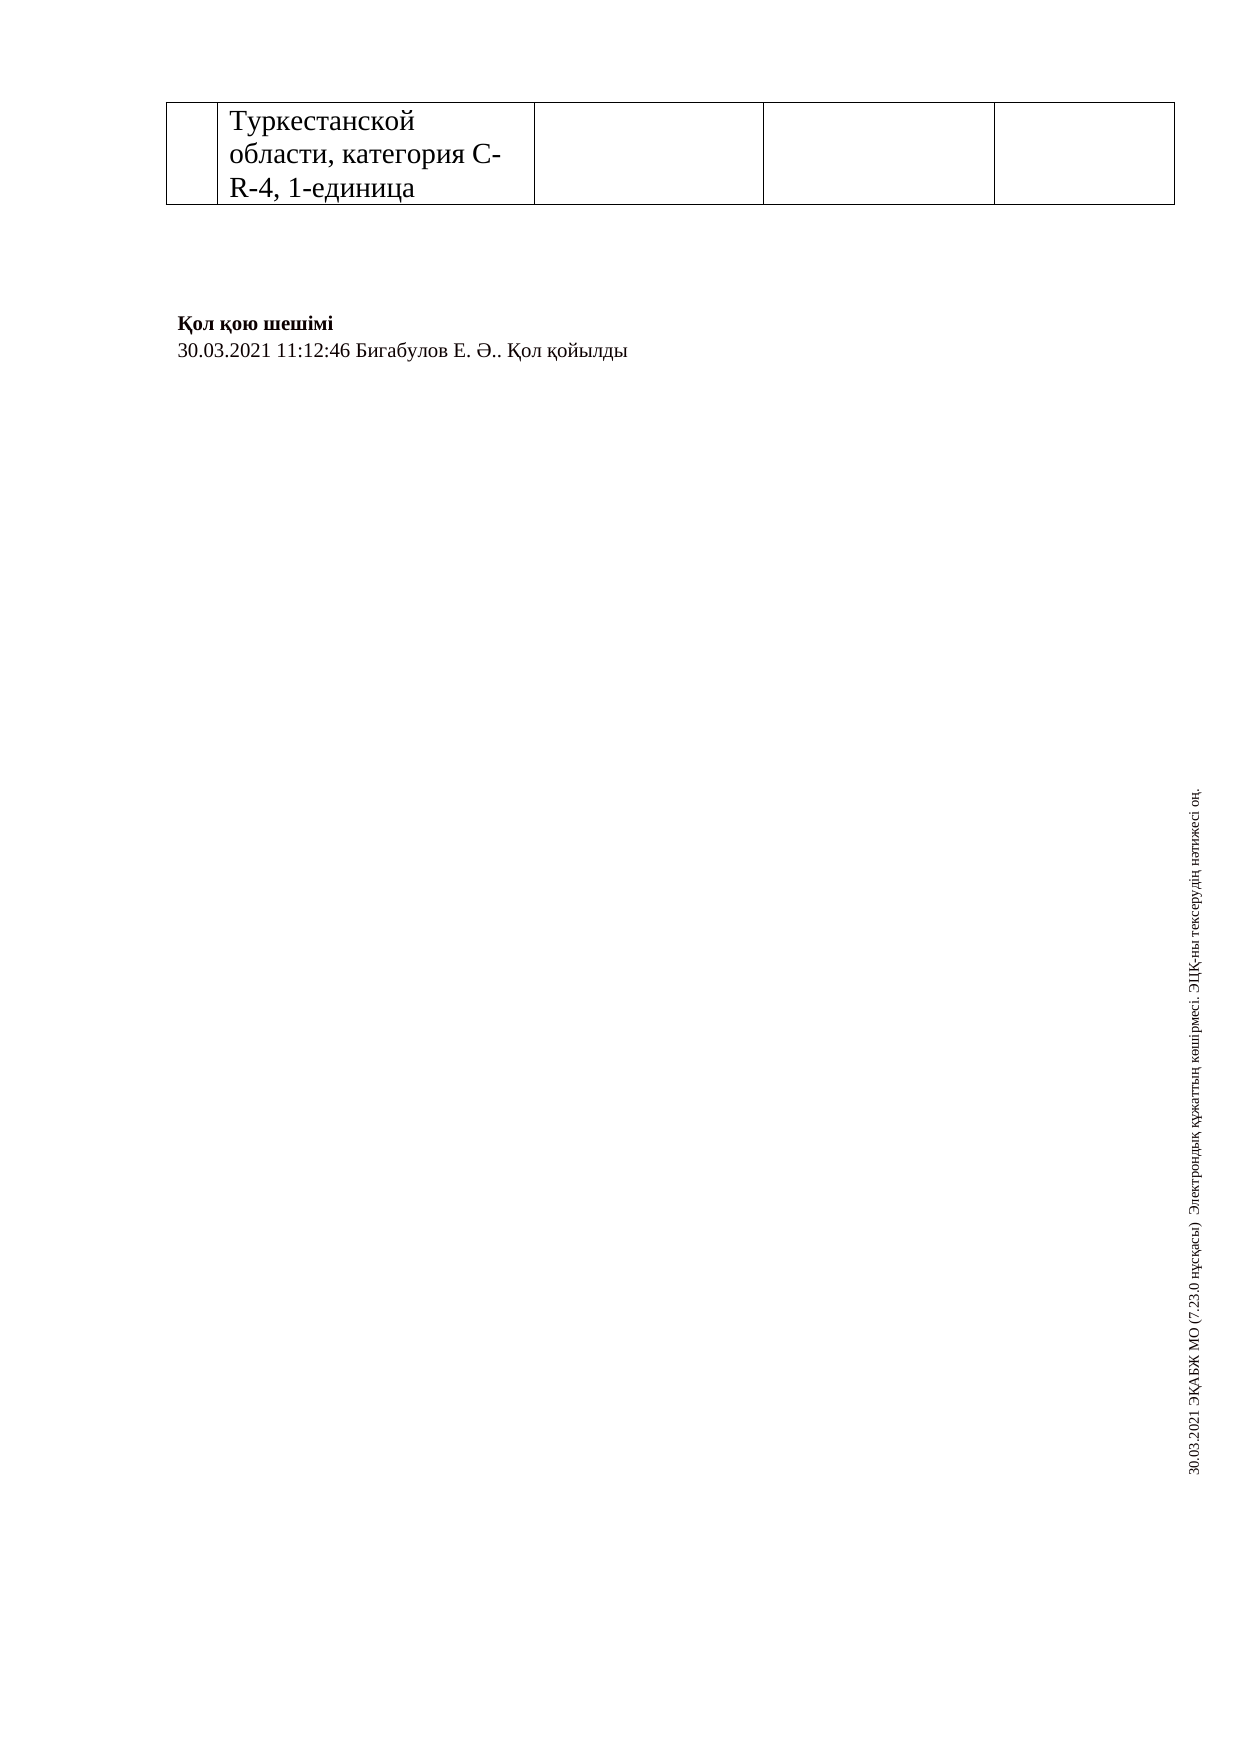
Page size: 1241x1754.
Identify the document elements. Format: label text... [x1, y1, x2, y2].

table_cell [764, 103, 994, 203]
table_cell [995, 103, 1174, 203]
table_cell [218, 103, 534, 203]
text Қол қою шешімі 30.03.2021 11:12:46 Бигабулов Е. Ә.. Қол қойылды [177, 311, 1152, 394]
table_cell 1 [167, 103, 217, 203]
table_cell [535, 103, 763, 203]
